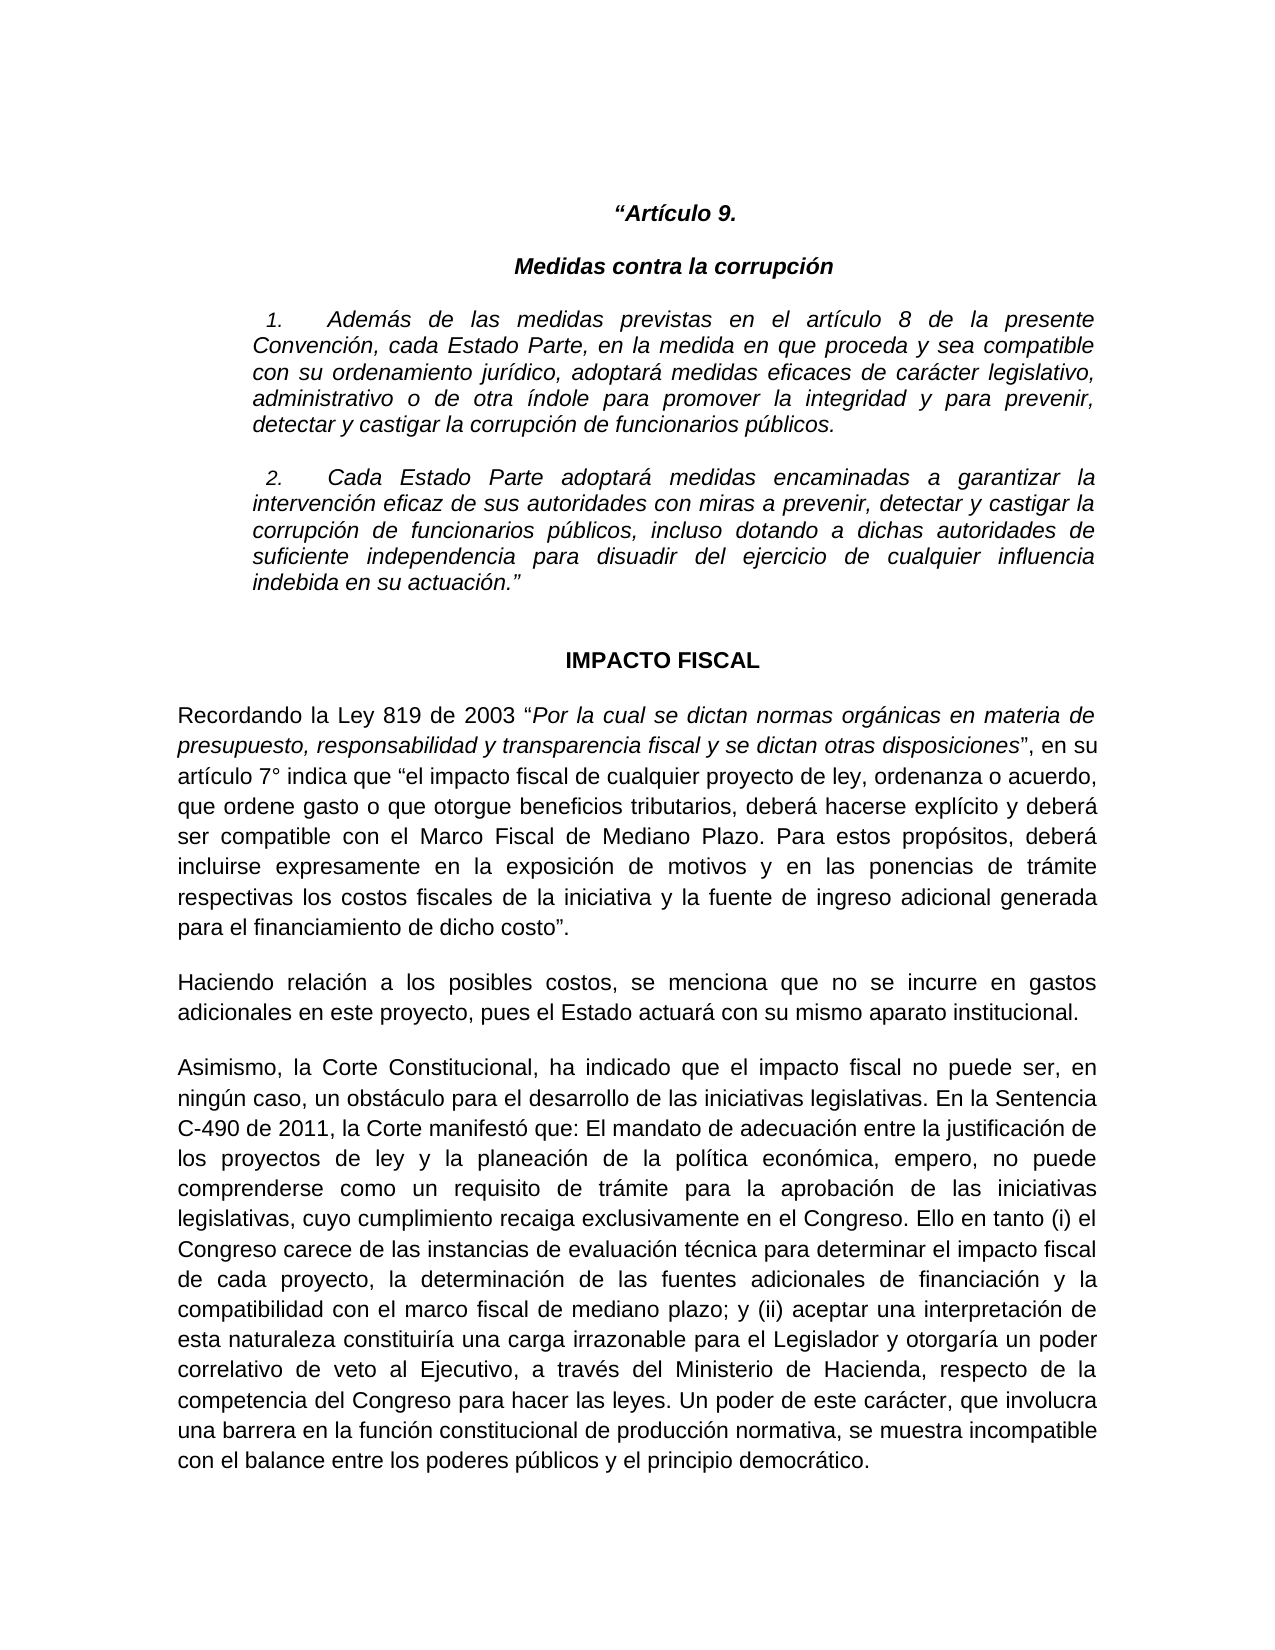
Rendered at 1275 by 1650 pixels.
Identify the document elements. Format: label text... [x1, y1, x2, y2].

text Haciendo relación a los posibles costos, se menciona que no se incurre en gastos adicionales en este proyecto, pues el Estado actuará con su mismo aparato institucional. [177, 969, 1098, 1025]
text Medidas contra la corrupción [252, 253, 1098, 279]
list Además de las medidas previstas en el artículo 8 de la presente Convención, cada Estado Parte, en la medida en que proceda y sea compatible con su ordenamiento jurídico, adoptará medidas eficaces de carácter legislativo, administrativo o de otra índole para promover la integridad y para prevenir, detectar y castigar la corrupción de funcionarios públicos. [252, 306, 1098, 437]
text IMPACTO FISCAL [177, 647, 1098, 673]
text Asimismo, la Corte Constitucional, ha indicado que el impacto fiscal no puede ser, en ningún caso, un obstáculo para el desarrollo de las iniciativas legislativas. En la Sentencia C-490 de 2011, la Corte manifestó que: El mandato de adecuación entre la justificación de los proyectos de ley y la planeación de la política económica, empero, no puede comprenderse como un requisito de trámite para la aprobación de las iniciativas legislativas, cuyo cumplimiento recaiga exclusivamente en el Congreso. Ello en tanto (i) el Congreso carece de las instancias de evaluación técnica para determinar el impacto fiscal de cada proyecto, la determinación de las fuentes adicionales de financiación y la compatibilidad con el marco fiscal de mediano plazo; y (ii) aceptar una interpretación de esta naturaleza constituiría una carga irrazonable para el Legislador y otorgaría un poder correlativo de veto al Ejecutivo, a través del Ministerio de Hacienda, respecto de la competencia del Congreso para hacer las leyes. Un poder de este carácter, que involucra una barrera en la función constitucional de producción normativa, se muestra incompatible con el balance entre los poderes públicos y el principio democrático. [177, 1054, 1098, 1473]
list Cada Estado Parte adoptará medidas encaminadas a garantizar la intervención eficaz de sus autoridades con miras a prevenir, detectar y castigar la corrupción de funcionarios públicos, incluso dotando a dichas autoridades de suficiente independencia para disuadir del ejercicio de cualquier influencia indebida en su actuación.” [252, 464, 1098, 596]
text “Artículo 9. [252, 200, 1098, 227]
text Recordando la Ley 819 de 2003 “Por la cual se dictan normas orgánicas en materia de presupuesto, responsabilidad y transparencia fiscal y se dictan otras disposiciones”, en su artículo 7° indica que “el impacto fiscal de cualquier proyecto de ley, ordenanza o acuerdo, que ordene gasto o que otorgue beneficios tributarios, deberá hacerse explícito y deberá ser compatible con el Marco Fiscal de Mediano Plazo. Para estos propósitos, deberá incluirse expresamente en la exposición de motivos y en las ponencias de trámite respectivas los costos fiscales de la iniciativa y la fuente de ingreso adicional generada para el financiamiento de dicho costo”. [177, 702, 1098, 940]
